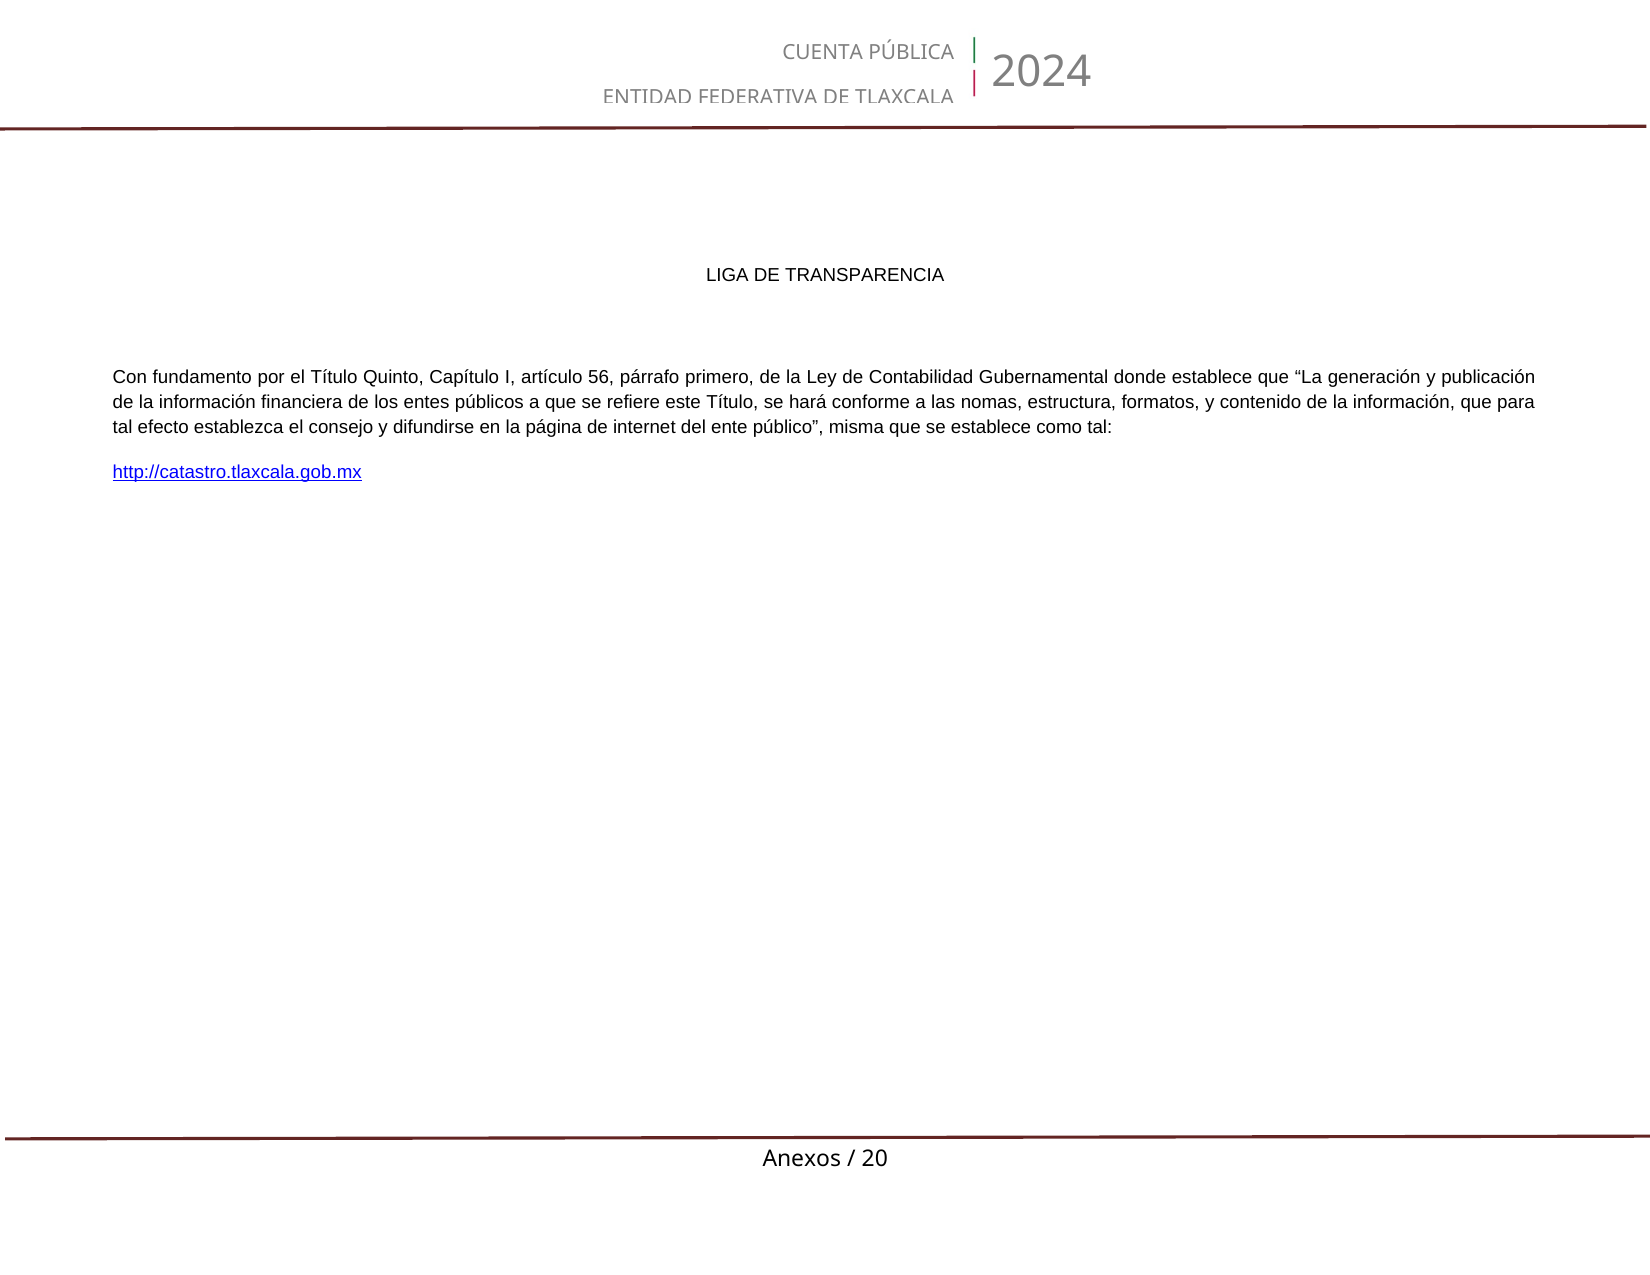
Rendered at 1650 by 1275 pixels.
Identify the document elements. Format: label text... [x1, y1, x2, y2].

text http://catastro.tlaxcala.gob.mx [112, 461, 1537, 483]
picture [968, 28, 985, 99]
text Con fundamento por el Título Quinto, Capítulo I, artículo 56, párrafo primero, de la Ley de Contabilidad Gubernamental donde establece que “La generación y publicación de la información financiera de los entes públicos a que se refiere este Título, se hará conforme a las nomas, estructura, formatos, y contenido de la información, que para tal efecto establezca el consejo y difundirse en la página de internet del ente público”, misma que se establece como tal: [112, 366, 1537, 437]
text LIGA DE TRANSPARENCIA [112, 263, 1537, 285]
